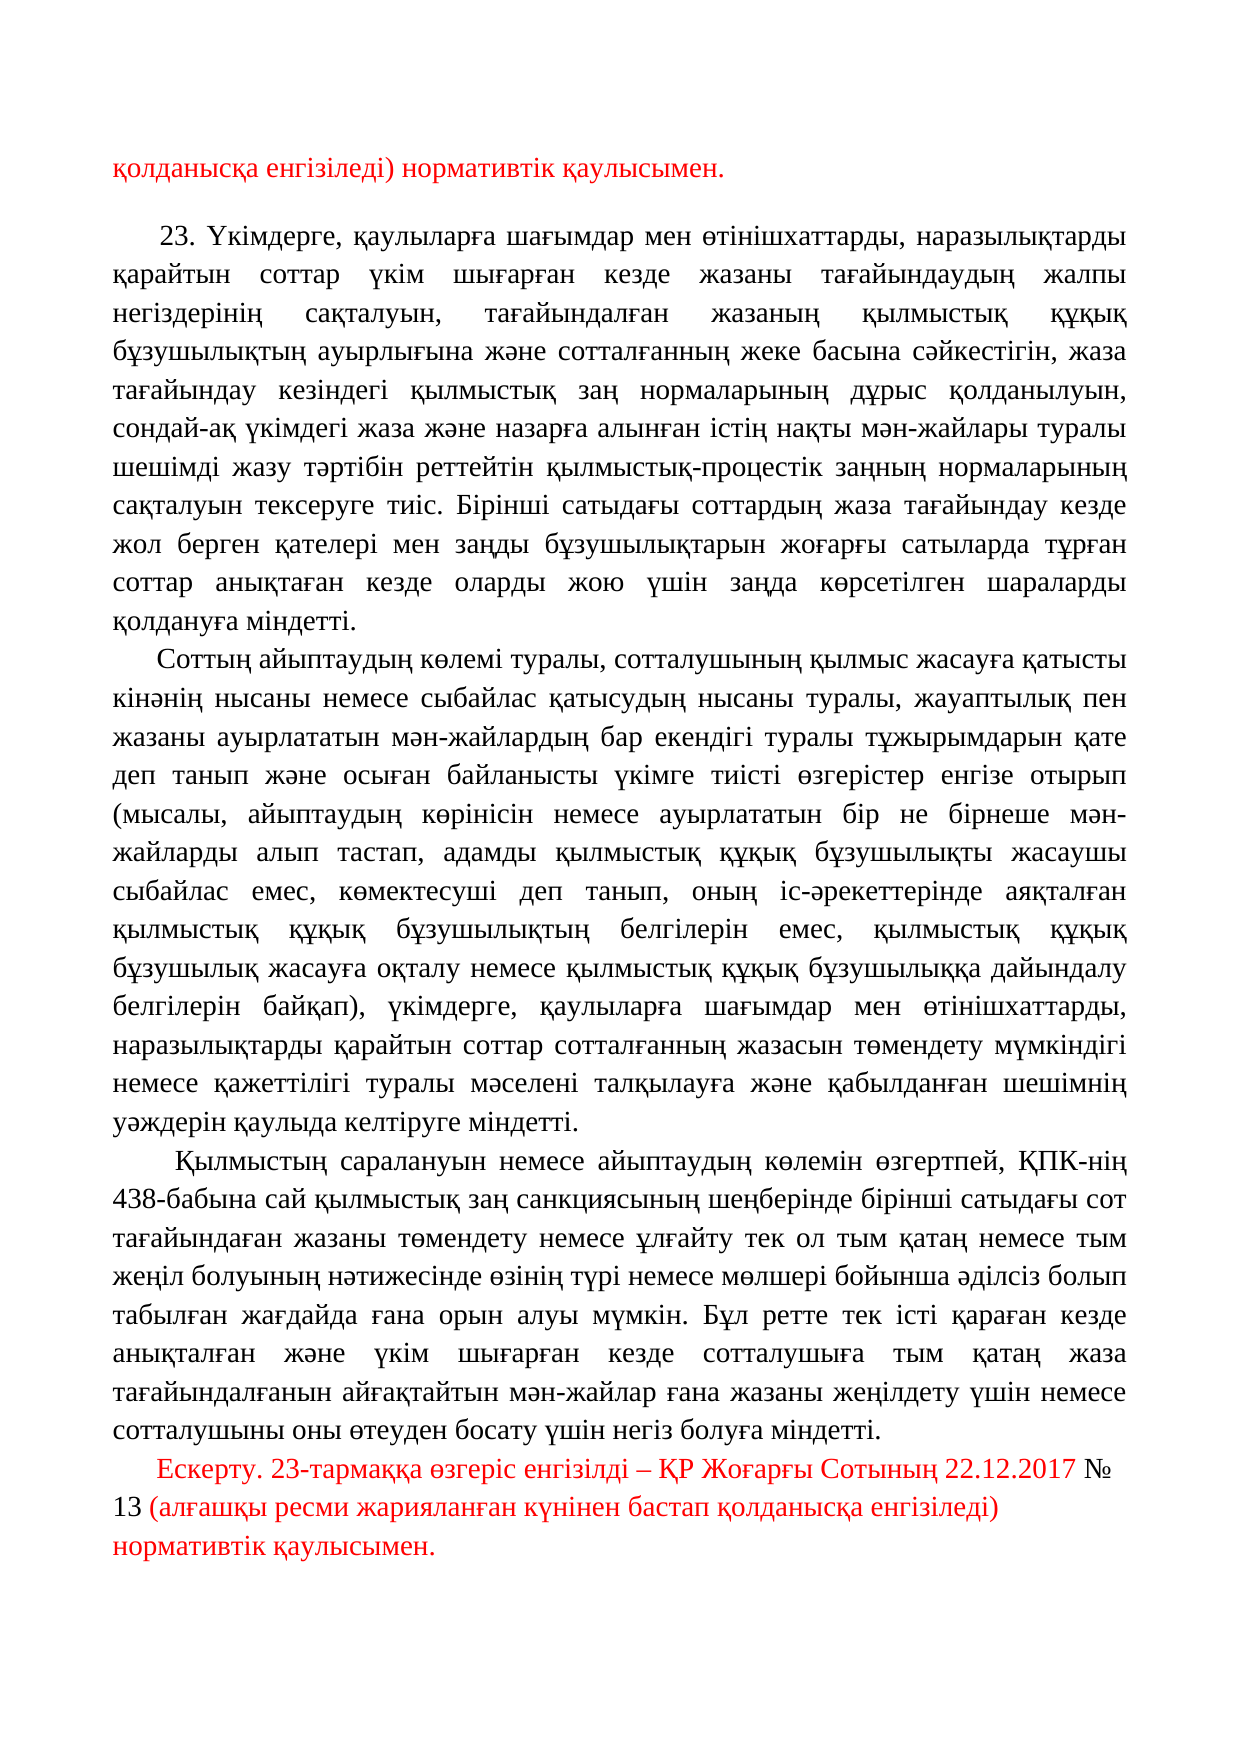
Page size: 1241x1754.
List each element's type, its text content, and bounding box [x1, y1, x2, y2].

text Соттың айыптаудың көлемi туралы, сотталушының қылмыс жасауға қатысты кiнәнің нысаны немесе сыбайлас қатысудың нысаны туралы, жауаптылық пен жазаны ауырлататын мән-жайлардың бар екендiгi туралы тұжырымдарын қате деп танып және осыған байланысты үкiмге тиісті өзгерiстер енгізе отырып (мысалы, айыптаудың көрінісін немесе ауырлататын бiр не бiрнеше мән-жайларды алып тастап, адамды қылмыстық құқық бұзушылықты жасаушы сыбайлас емес, көмектесушi деп танып, оның iс-әрекеттерінде аяқталған қылмыстық құқық бұзушылықтың белгілерін емес, қылмыстық құқық бұзушылық жасауға оқталу немесе қылмыстық құқық бұзушылыққа дайындалу белгiлерiн байқап), үкімдерге, қаулыларға шағымдар мен өтінішхаттарды, наразылықтарды қарайтын соттар сотталғанның жазасын төмендету мүмкiндiгi немесе қажеттiлiгi туралы мәселені талқылауға және қабылданған шешiмнiң уәждерін қаулыда келтiруге міндетті. [112, 642, 1128, 1138]
text 23. Үкімдерге, қаулыларға шағымдар мен өтінішхаттарды, наразылықтарды қарайтын соттар үкiм шығарған кезде жазаны тағайындаудың жалпы негiздерiнің сақталуын, тағайындалған жазаның қылмыстық құқық бұзушылықтың ауырлығына және сотталғанның жеке басына сәйкестiгiн, жаза тағайындау кезіндегі қылмыстық заң нормаларының дұрыс қолданылуын, сондай-ақ үкiмдегi жаза және назарға алынған iстiң нақты мән-жайлары туралы шешiмдi жазу тәртiбiн реттейтiн қылмыстық-процестік заңның нормаларының сақталуын тексеруге тиiс. Бiрiншi сатыдағы соттардың жаза тағайындау кезде жол берген қателерi мен заңды бұзушылықтарын жоғарғы сатыларда тұрған соттар анықтаған кезде оларды жою үшiн заңда көрсетiлген шараларды қолдануға міндетті. [112, 218, 1128, 637]
text Ескерту. 23-тармаққа өзгеріс енгізілді – ҚР Жоғарғы Сотының 22.12.2017 № 13 (алғашқы ресми жарияланған күнінен бастап қолданысқа енгізіледі) нормативтік қаулысымен. [112, 1451, 1128, 1592]
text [112, 150, 1128, 214]
text Қылмыстың саралануын немесе айыптаудың көлемін өзгертпей, ҚПК-нiң 438-бабына сай қылмыстық заң санкциясының шеңберiнде бiрiншi сатыдағы сот тағайындаған жазаны төмендету немесе ұлғайту тек ол тым қатаң немесе тым жеңiл болуының нәтижесiнде өзiнiң түрi немесе мөлшерi бойынша әділсіз болып табылған жағдайда ғана орын алуы мүмкін. Бұл ретте тек iстi қараған кезде анықталған және үкiм шығарған кезде сотталушыға тым қатаң жаза тағайындалғанын айғақтайтын мән-жайлар ғана жазаны жеңiлдету үшiн немесе сотталушыны оны өтеуден босату үшiн негiз болуға міндетті. [112, 1143, 1128, 1446]
